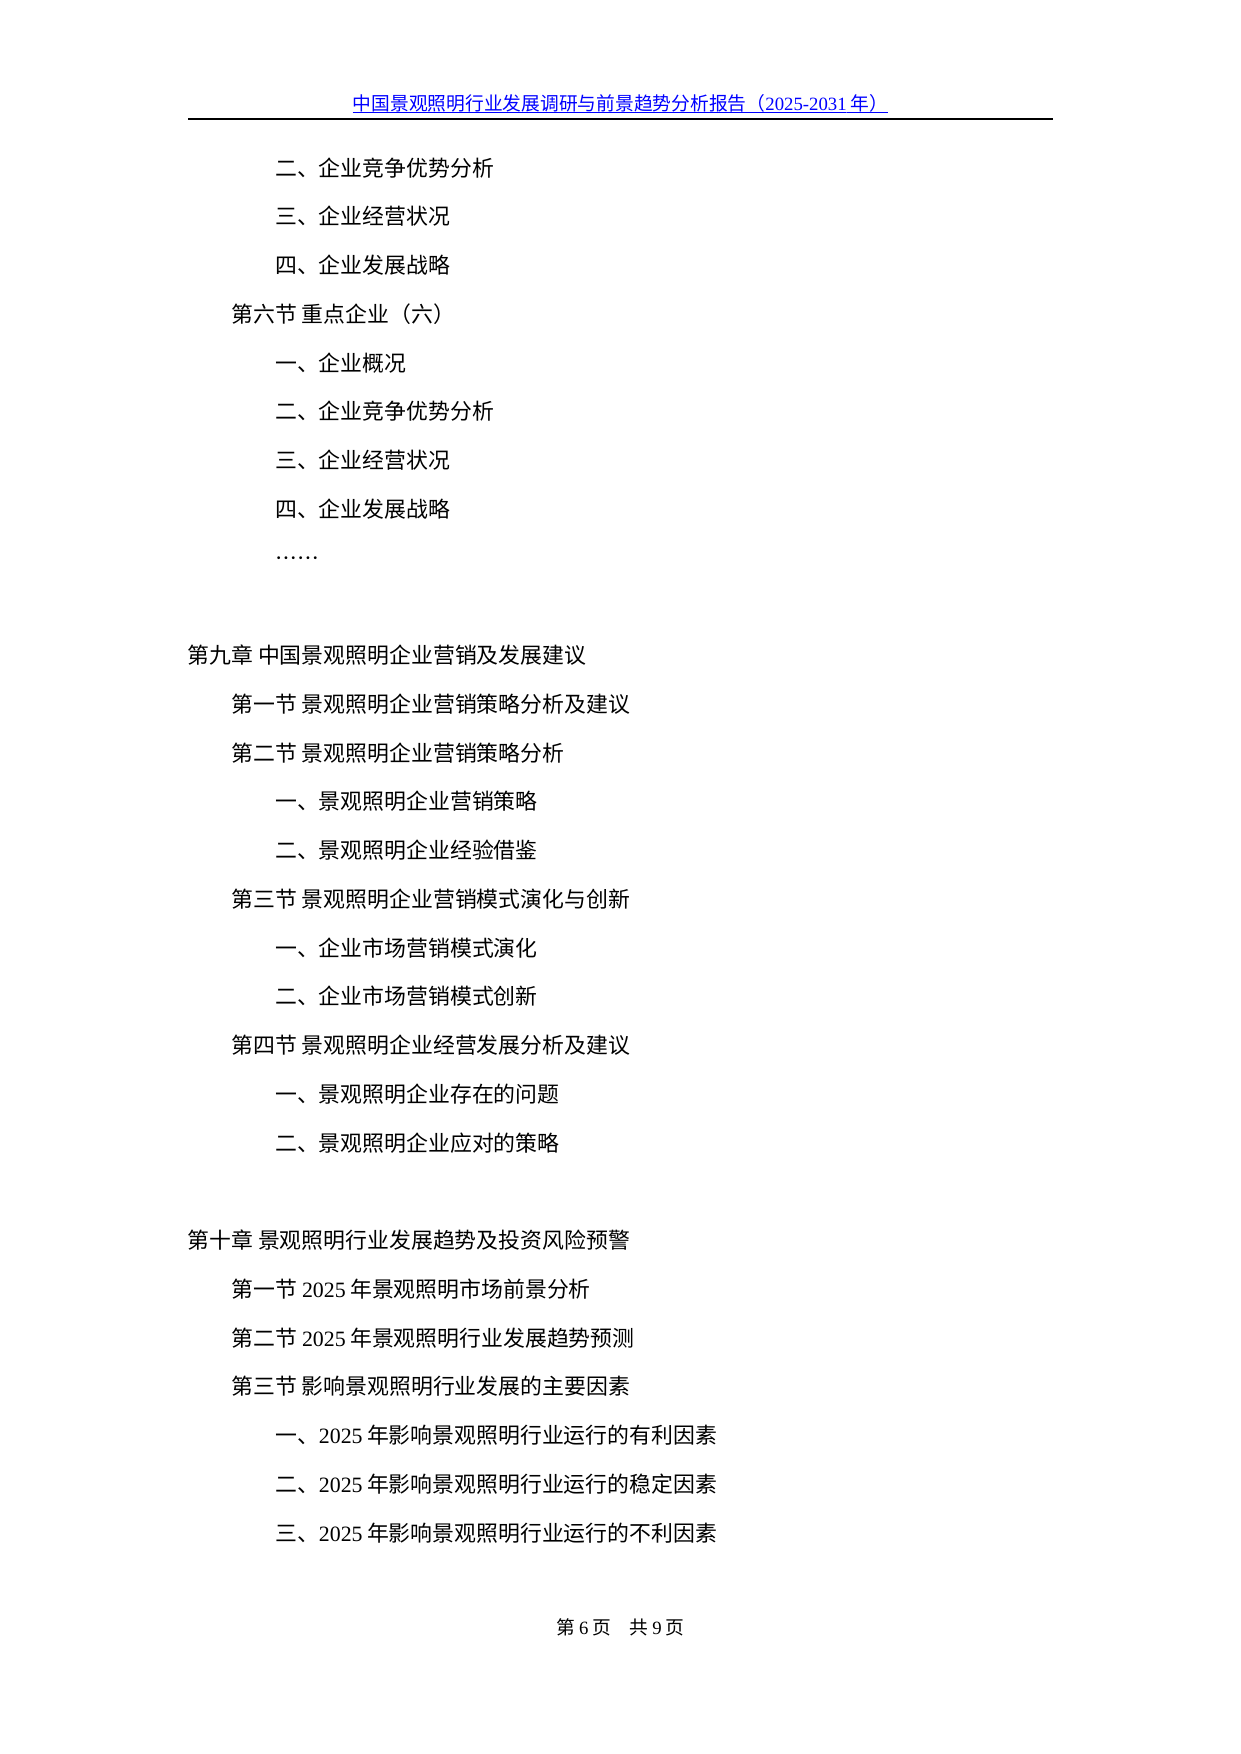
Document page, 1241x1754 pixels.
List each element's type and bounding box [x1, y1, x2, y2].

text [187, 150, 1053, 1548]
